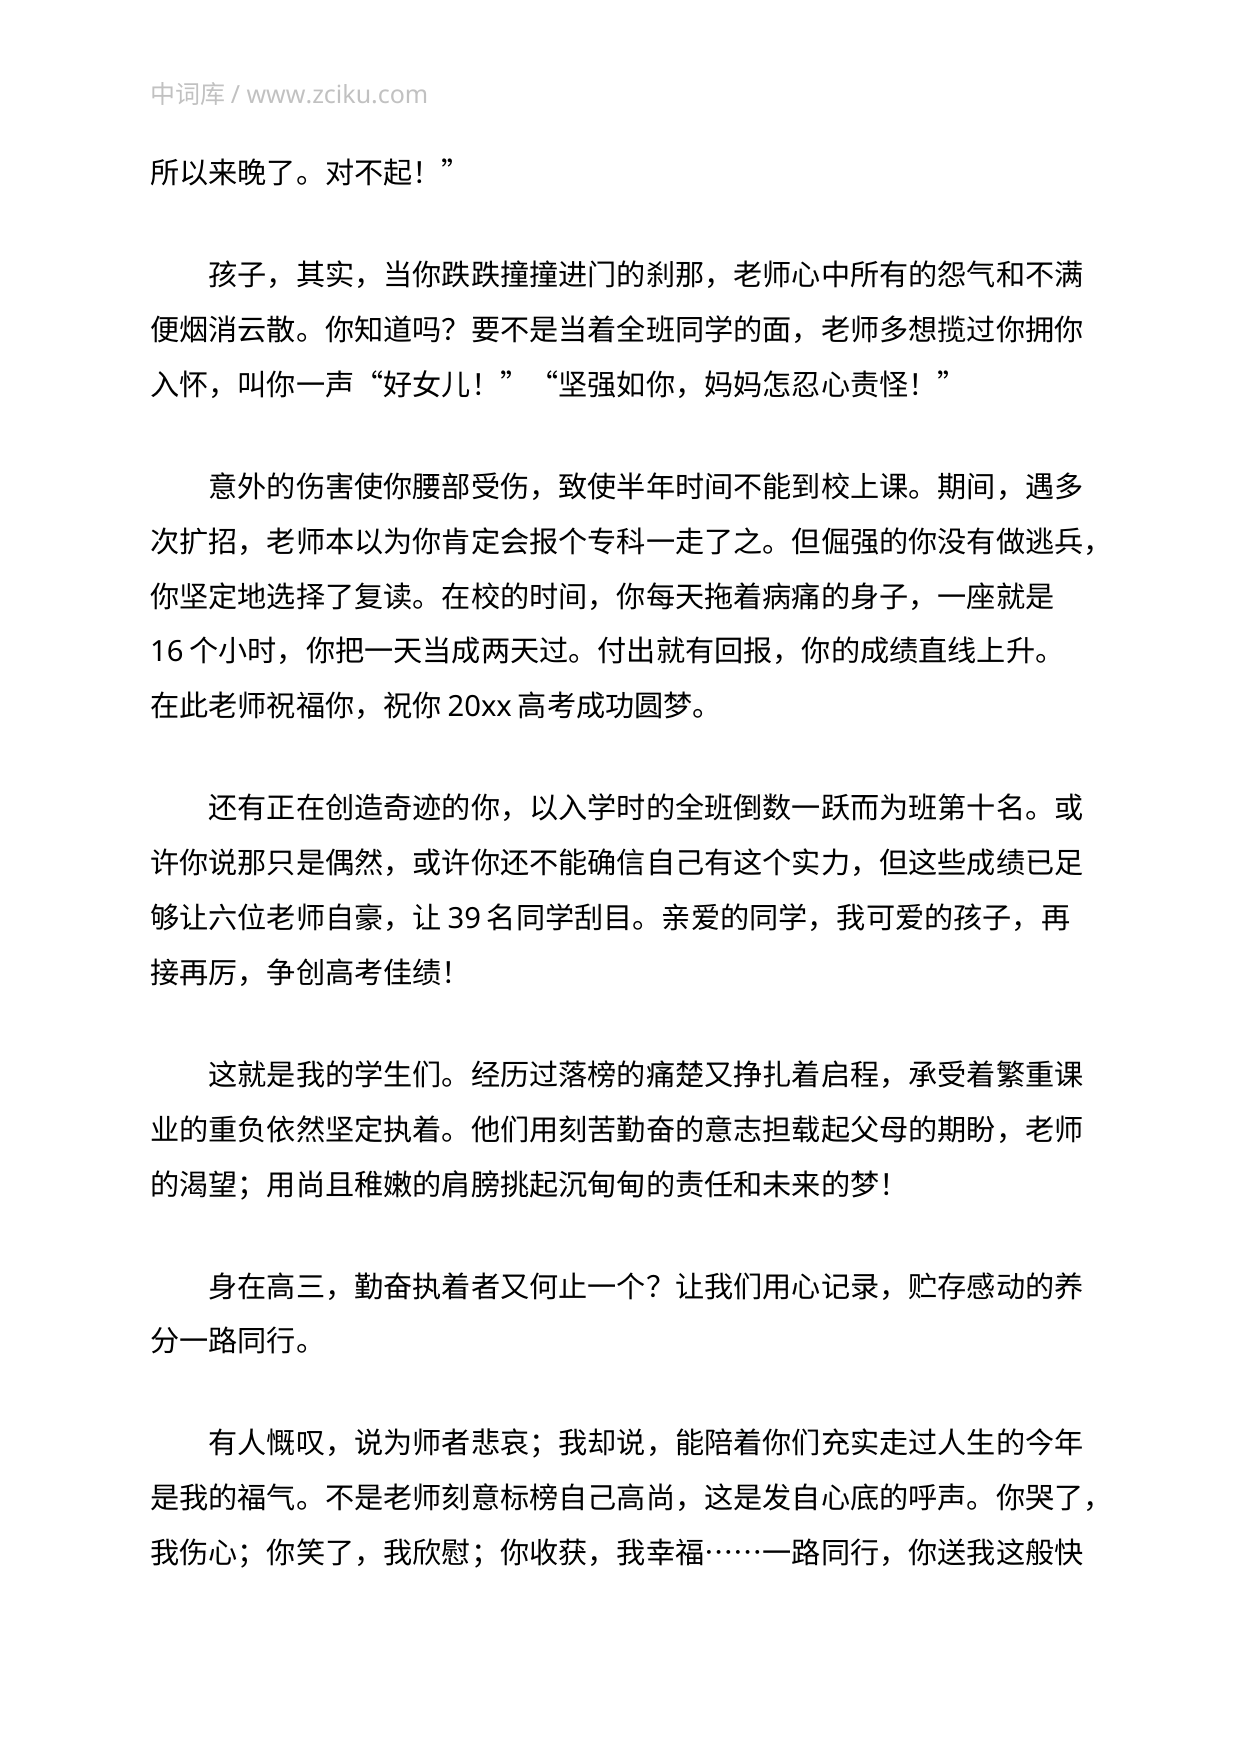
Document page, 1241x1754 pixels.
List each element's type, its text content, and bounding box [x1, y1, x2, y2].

text 身在高三，勤奋执着者又何止一个？让我们用心记录，贮存感动的养分一路同行。 [150, 1263, 1090, 1360]
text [150, 1420, 1090, 1572]
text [150, 150, 1090, 192]
text 意外的伤害使你腰部受伤，致使半年时间不能到校上课。期间，遇多次扩招，老师本以为你肯定会报个专科一走了之。但倔强的你没有做逃兵，你坚定地选择了复读。在校的时间，你每天拖着病痛的身子，一座就是16个小时，你把一天当成两天过。付出就有回报，你的成绩直线上升。在此老师祝福你，祝你20xx高考成功圆梦。 [150, 463, 1090, 725]
text 还有正在创造奇迹的你，以入学时的全班倒数一跃而为班第十名。或许你说那只是偶然，或许你还不能确信自己有这个实力，但这些成绩已足够让六位老师自豪，让39名同学刮目。亲爱的同学，我可爱的孩子，再接再厉，争创高考佳绩！ [150, 785, 1090, 992]
text 孩子，其实，当你跌跌撞撞进门的刹那，老师心中所有的怨气和不满便烟消云散。你知道吗？要不是当着全班同学的面，老师多想揽过你拥你入怀，叫你一声“好女儿！”“坚强如你，妈妈怎忍心责怪！” [150, 252, 1090, 404]
text 这就是我的学生们。经历过落榜的痛楚又挣扎着启程，承受着繁重课业的重负依然坚定执着。他们用刻苦勤奋的意志担载起父母的期盼，老师的渴望；用尚且稚嫩的肩膀挑起沉甸甸的责任和未来的梦！ [150, 1052, 1090, 1204]
